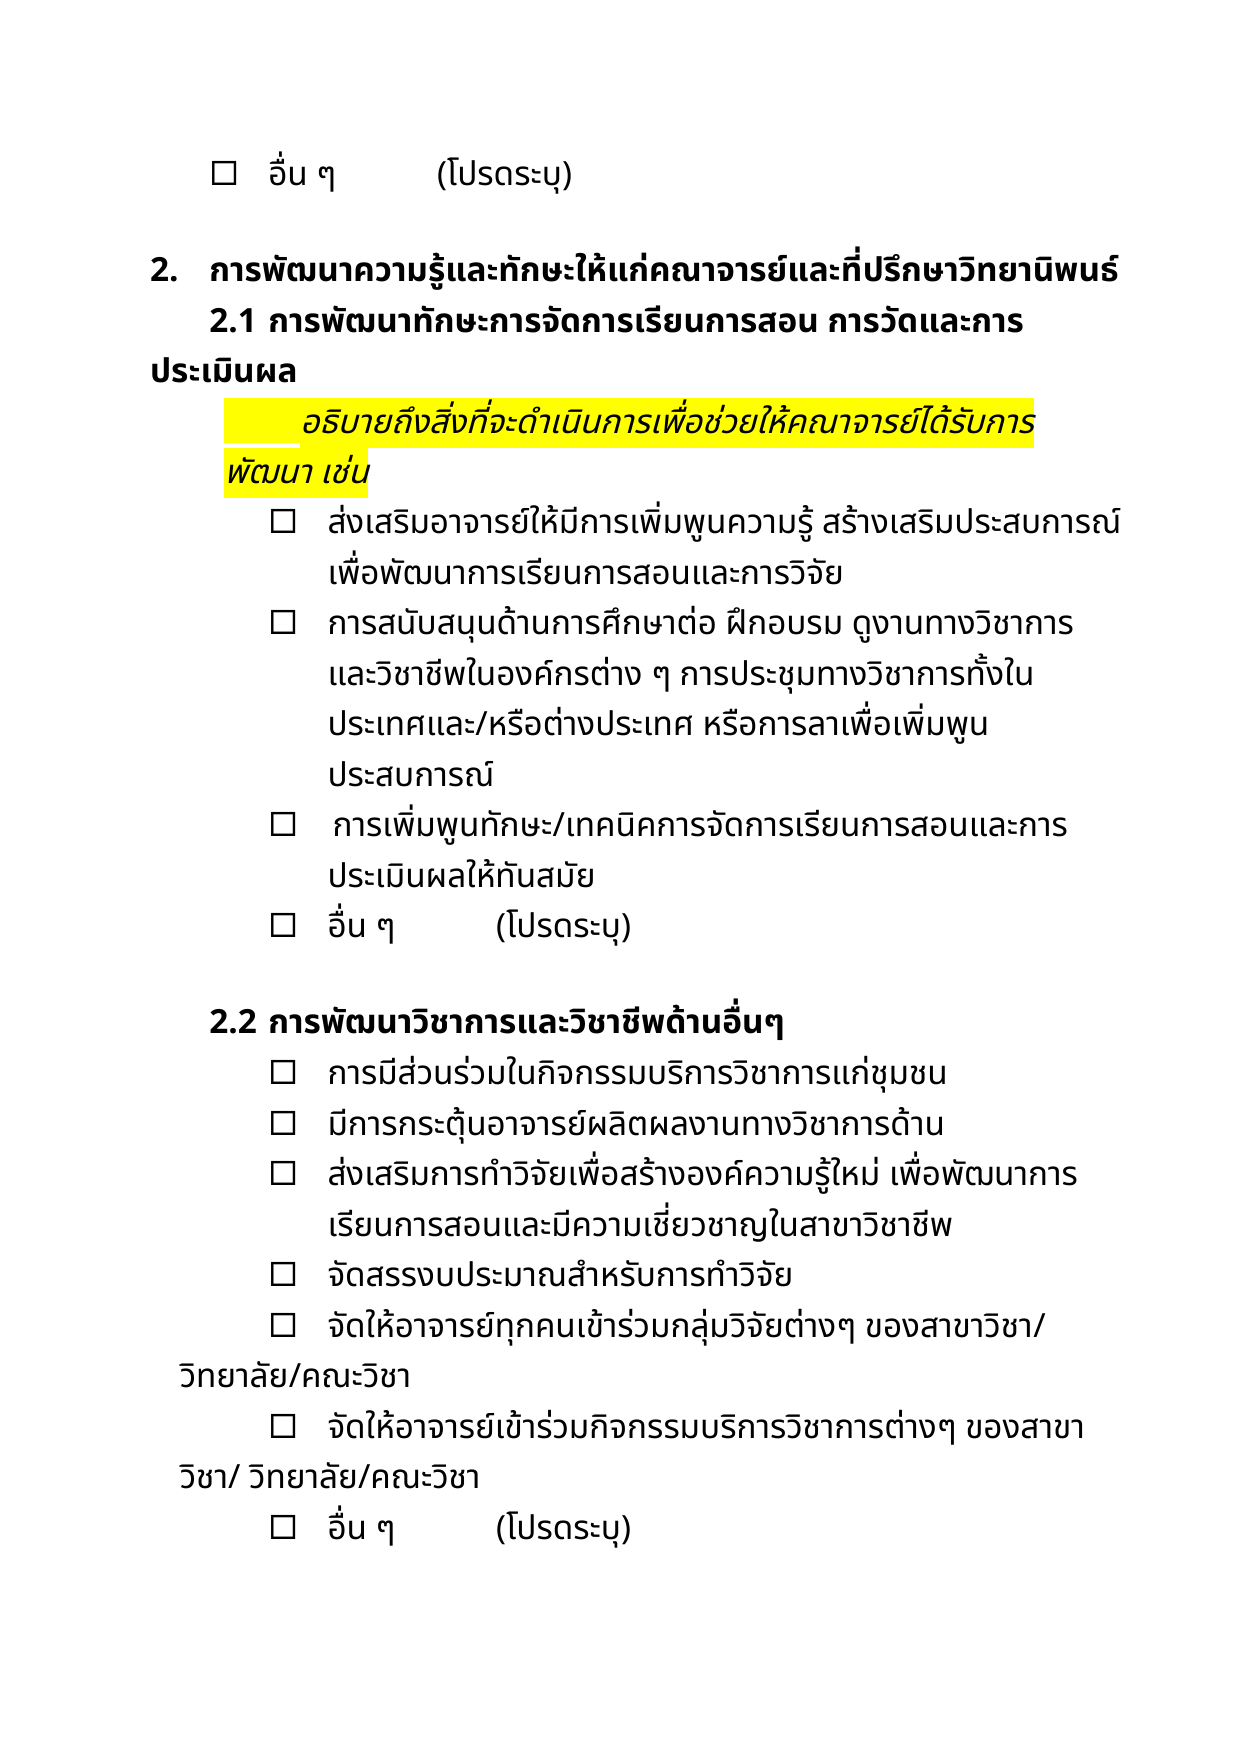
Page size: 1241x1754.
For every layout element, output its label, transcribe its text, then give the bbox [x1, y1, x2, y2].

text ส่งเสริมอาจารย์ให้มีการเพิ่มพูนความรู้ สร้างเสริมประสบการณ์เพื่อพัฒนาการเรียนการสอนและการวิจัย [224, 498, 1122, 599]
text 2.2 การพัฒนาวิชาการและวิชาชีพด้านอื่นๆ [179, 998, 1122, 1049]
text จัดให้อาจารย์เข้าร่วมกิจกรรมบริการวิชาการต่างๆ ของสาขาวิชา/ วิทยาลัย/คณะวิชา [179, 1403, 1122, 1504]
text การเพิ่มพูนทักษะ/เทคนิคการจัดการเรียนการสอนและการประเมินผลให้ทันสมัย [224, 801, 1122, 902]
text 2.1 การพัฒนาทักษะการจัดการเรียนการสอน การวัดและการประเมินผล [150, 297, 1122, 398]
text อื่น ๆ (โปรดระบุ) [224, 902, 1122, 953]
text การมีส่วนร่วมในกิจกรรมบริการวิชาการแก่ชุมชน [179, 1049, 1122, 1099]
text จัดสรรงบประมาณสำหรับการทำวิจัย [179, 1251, 1122, 1301]
text อื่น ๆ (โปรดระบุ) [179, 1504, 1122, 1554]
text มีการกระตุ้นอาจารย์ผลิตผลงานทางวิชาการด้าน [179, 1099, 1122, 1150]
text จัดให้อาจารย์ทุกคนเข้าร่วมกลุ่มวิจัยต่างๆ ของสาขาวิชา/ วิทยาลัย/คณะวิชา [179, 1301, 1122, 1403]
text อธิบายถึงสิ่งที่จะดำเนินการเพื่อช่วยให้คณาจารย์ได้รับการพัฒนา เช่น [368, 398, 1122, 498]
text 2. การพัฒนาความรู้และทักษะให้แก่คณาจารย์และที่ปรึกษาวิทยานิพนธ์ [150, 246, 1122, 297]
text การสนับสนุนด้านการศึกษาต่อ ฝึกอบรม ดูงานทางวิชาการและวิชาชีพในองค์กรต่าง ๆ การประชุมทางวิชาการทั้งในประเทศและ/หรือต่างประเทศ หรือการลาเพื่อเพิ่มพูนประสบการณ์ [224, 599, 1122, 801]
text ส่งเสริมการทำวิจัยเพื่อสร้างองค์ความรู้ใหม่ เพื่อพัฒนาการเรียนการสอนและมีความเชี่ยวชาญในสาขาวิชาชีพ [179, 1150, 1122, 1251]
text อื่น ๆ (โปรดระบุ) [150, 150, 1122, 201]
